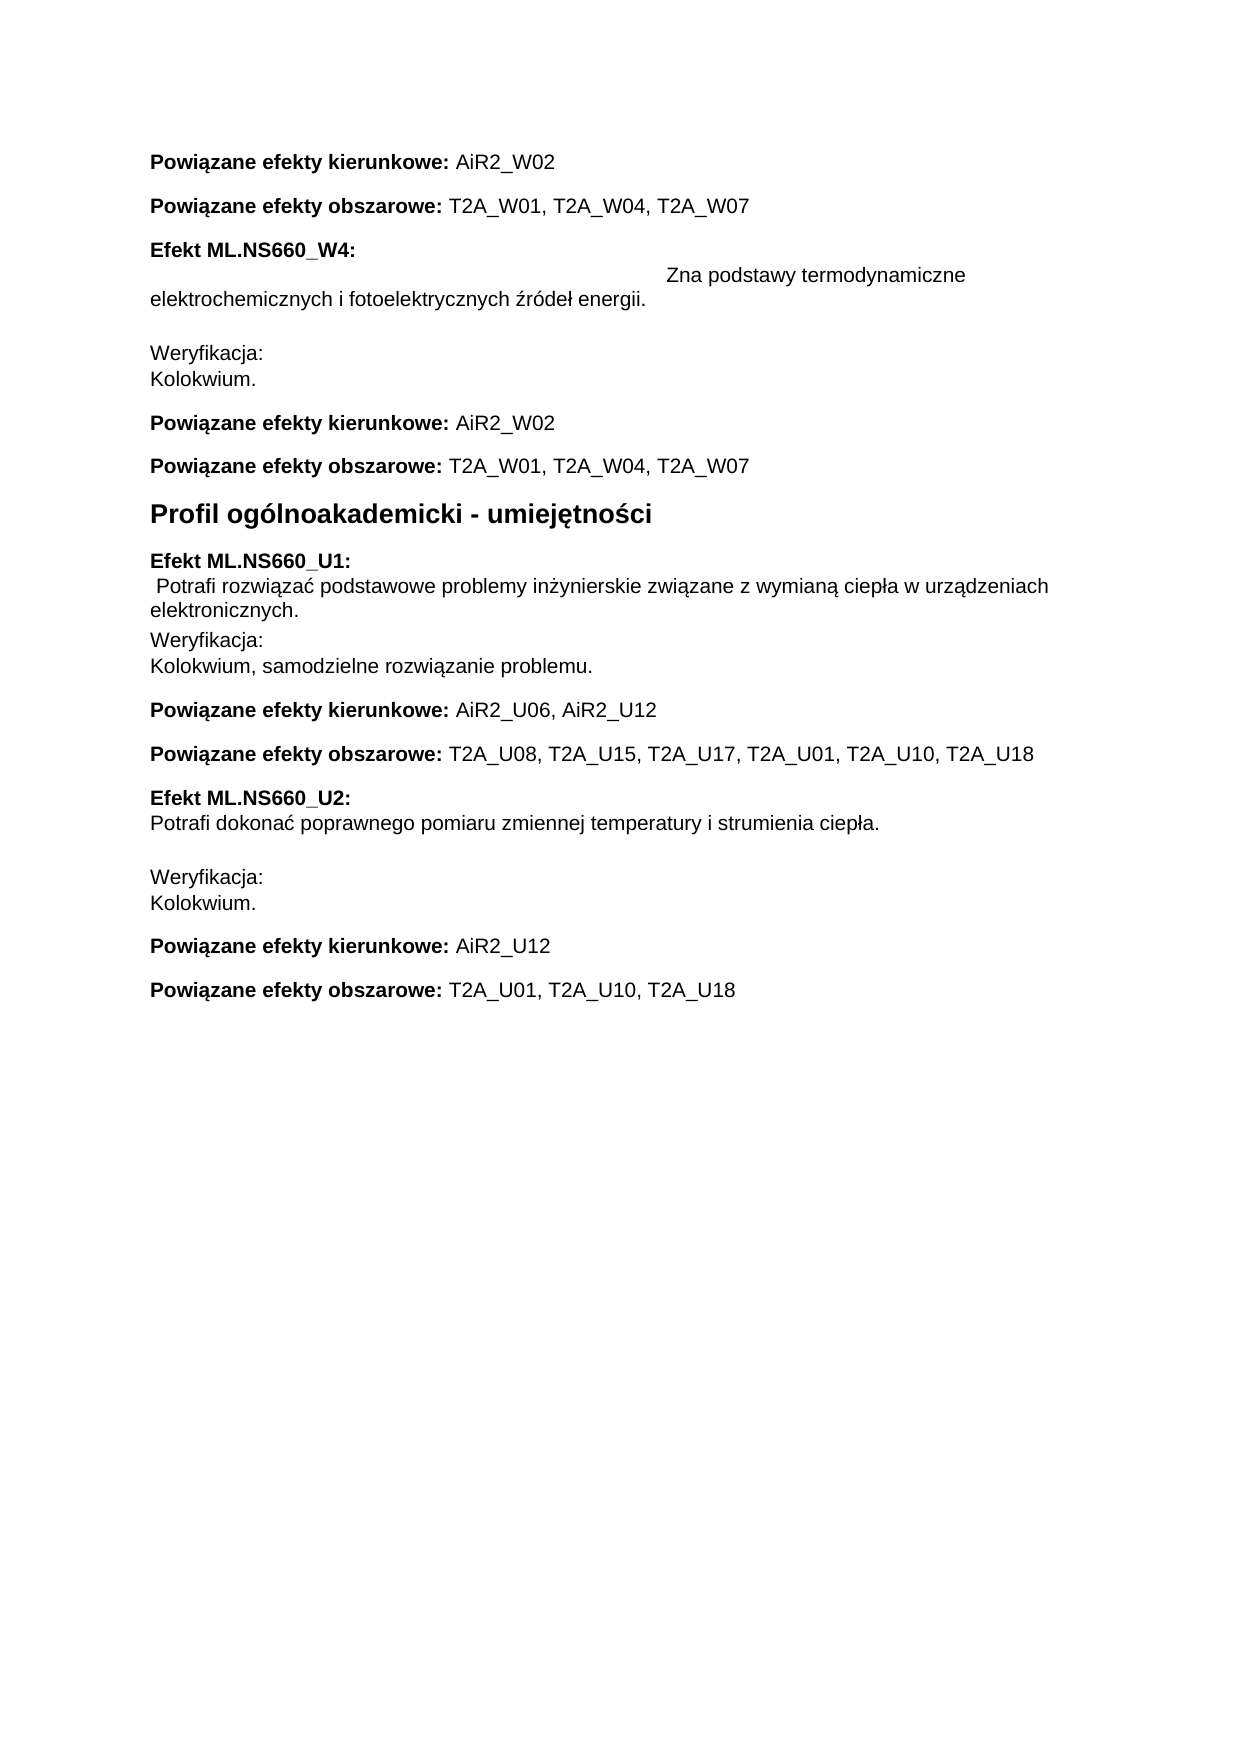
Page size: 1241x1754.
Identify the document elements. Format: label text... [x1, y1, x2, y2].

text Zna podstawy termodynamiczne elektrochemicznych i fotoelektrycznych źródeł energii. [150, 262, 1090, 334]
text Efekt ML.NS660_U1: [150, 549, 1090, 573]
text Weryfikacja: [150, 628, 1090, 652]
text Powiązane efekty kierunkowe: AiR2_W02 [150, 410, 1090, 434]
text Powiązane efekty obszarowe: T2A_W01, T2A_W04, T2A_W07 [150, 454, 1090, 478]
text Powiązane efekty obszarowe: T2A_U08, T2A_U15, T2A_U17, T2A_U01, T2A_U10, T2A_U18 [150, 742, 1090, 766]
subtitle Profil ogólnoakademicki - umiejętności [150, 498, 1090, 529]
text Kolokwium. [150, 367, 1090, 391]
text Kolokwium, samodzielne rozwiązanie problemu. [150, 654, 1090, 678]
text Potrafi dokonać poprawnego pomiaru zmiennej temperatury i strumienia ciepła. [150, 810, 1090, 858]
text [150, 194, 1090, 218]
text Powiązane efekty obszarowe: T2A_U01, T2A_U10, T2A_U18 [150, 978, 1090, 1002]
text Powiązane efekty kierunkowe: AiR2_U06, AiR2_U12 [150, 698, 1090, 722]
text Weryfikacja: [150, 341, 1090, 364]
text Weryfikacja: [150, 864, 1090, 888]
text Efekt ML.NS660_U2: [150, 785, 1090, 809]
text Efekt ML.NS660_W4: [150, 237, 1090, 261]
text Kolokwium. [150, 891, 1090, 914]
text Powiązane efekty kierunkowe: AiR2_U12 [150, 934, 1090, 958]
text Powiązane efekty kierunkowe: AiR2_W02 [150, 150, 1090, 174]
text Potrafi rozwiązać podstawowe problemy inżynierskie związane z wymianą ciepła w urządzeniach elektronicznych. [150, 574, 1090, 622]
